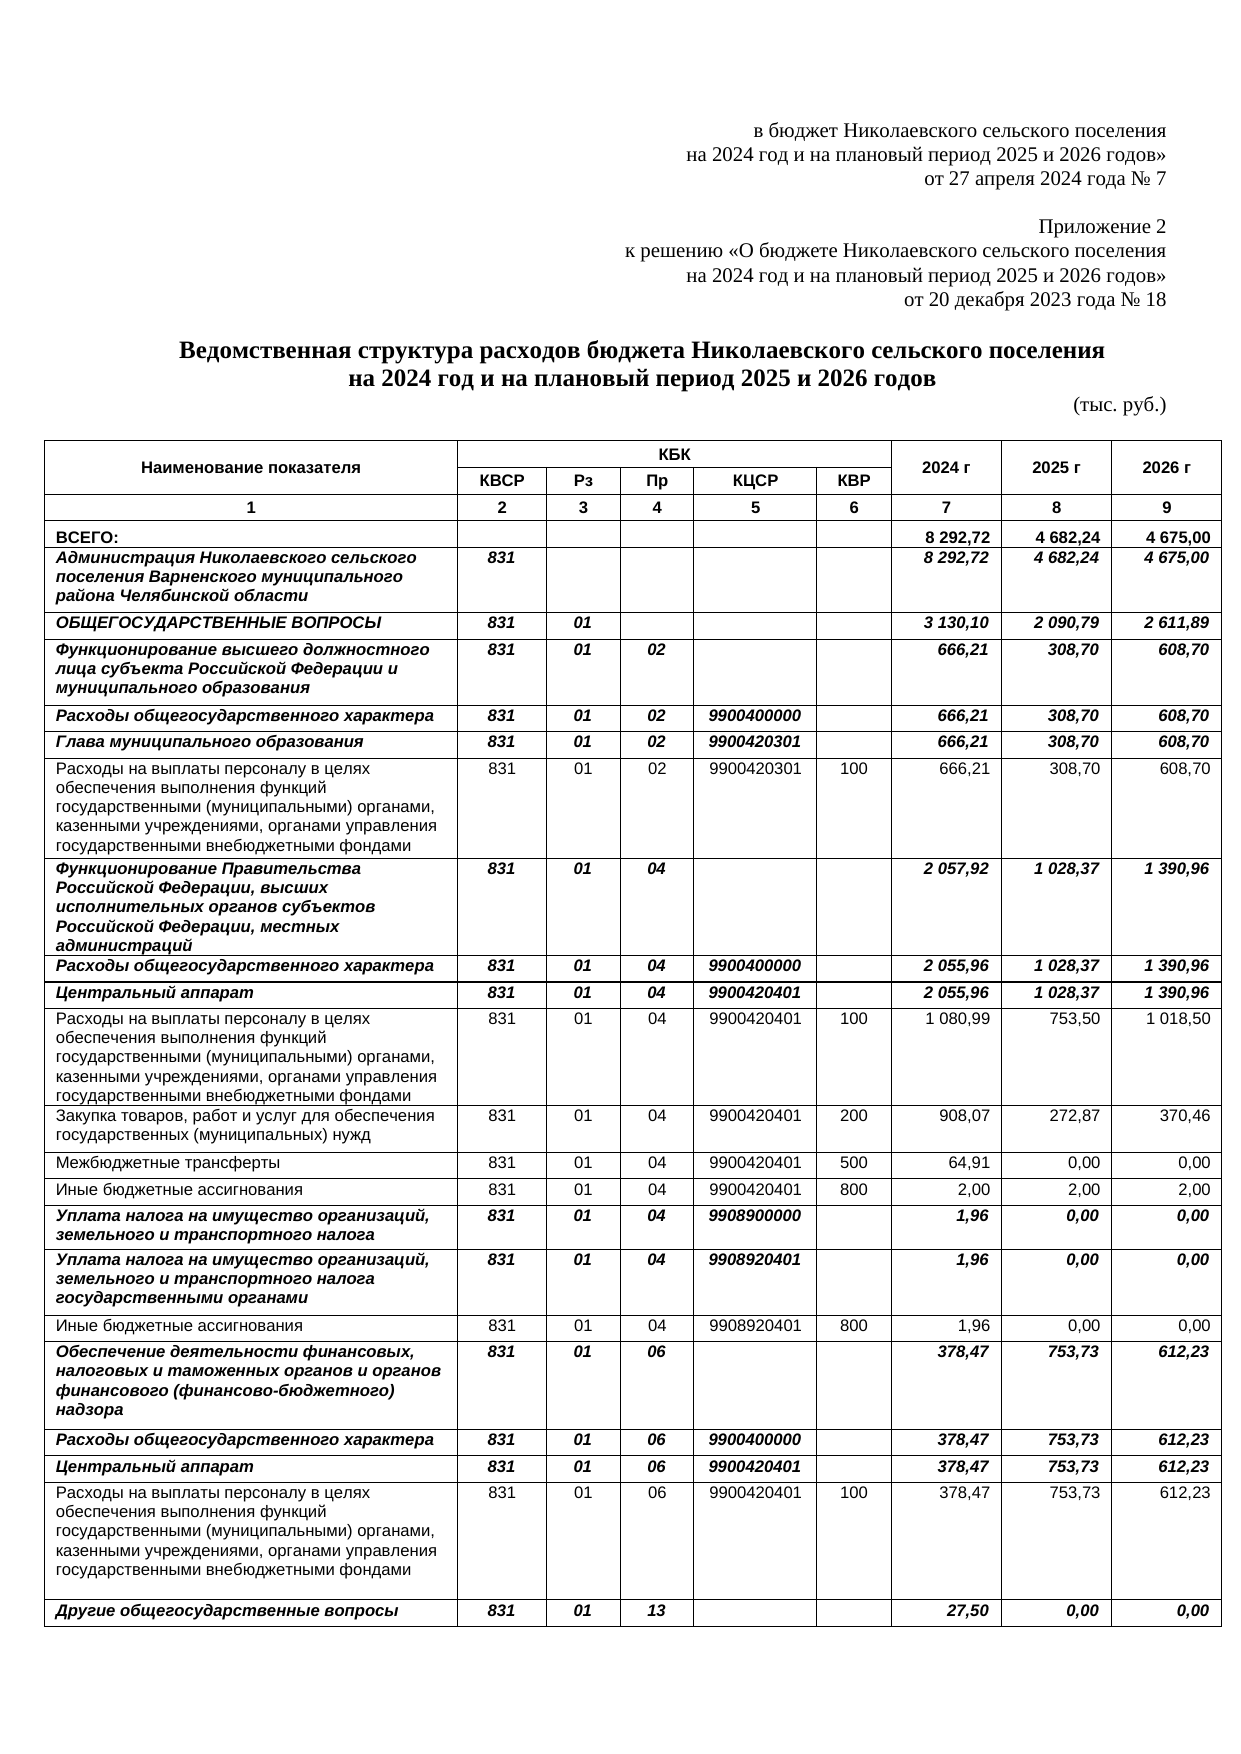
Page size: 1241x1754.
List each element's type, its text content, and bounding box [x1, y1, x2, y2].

table_cell 2 611,89 [1112, 613, 1221, 639]
table_cell 753,73 [1002, 1483, 1111, 1599]
table_cell 8 292,72 [892, 521, 1001, 547]
table_header 2025 г [1002, 441, 1111, 493]
table_cell 04 [621, 1206, 693, 1249]
table_cell 04 [621, 956, 693, 981]
table_cell 1 390,96 [1112, 983, 1221, 1008]
table_cell 831 [458, 1342, 546, 1429]
table_cell 06 [621, 1342, 693, 1429]
table_cell 666,21 [892, 732, 1001, 758]
table_cell 800 [817, 1179, 891, 1205]
table_cell 1 028,37 [1002, 956, 1111, 981]
table_cell 01 [547, 1153, 620, 1178]
table_cell 1 028,37 [1002, 859, 1111, 955]
table_cell Обеспечение деятельности финансовых, налоговых и таможенных органов и органов финансового (финансово-бюджетного) надзора [45, 1342, 457, 1429]
table_cell 100 [817, 1009, 891, 1105]
table_cell 800 [817, 1316, 891, 1341]
table_cell [621, 613, 693, 639]
table_cell [694, 1342, 816, 1429]
table_cell 1,96 [892, 1206, 1001, 1249]
table_cell 01 [547, 983, 620, 1008]
table_cell 831 [458, 640, 546, 704]
table_cell 9900420401 [694, 1009, 816, 1105]
table_cell 0,00 [1112, 1206, 1221, 1249]
table_cell ВСЕГО: [45, 521, 457, 547]
table_cell 666,21 [892, 759, 1001, 858]
table_cell 01 [547, 640, 620, 704]
table_cell Глава муниципального образования [45, 732, 457, 758]
table_cell 1 018,50 [1112, 1009, 1221, 1105]
table_cell Иные бюджетные ассигнования [45, 1179, 457, 1205]
table_cell 01 [547, 1430, 620, 1455]
table_cell 608,70 [1112, 640, 1221, 704]
table_cell 200 [817, 1106, 891, 1152]
table_cell 01 [547, 1456, 620, 1482]
table_cell 9900420301 [694, 759, 816, 858]
table_cell 04 [621, 1250, 693, 1314]
table_cell 831 [458, 1483, 546, 1599]
table_cell [694, 640, 816, 704]
table_cell 608,70 [1112, 706, 1221, 731]
table_cell [817, 706, 891, 731]
table_cell [621, 548, 693, 612]
table_cell 666,21 [892, 640, 1001, 704]
table_cell 831 [458, 1456, 546, 1482]
table_cell 27,50 [892, 1600, 1001, 1626]
table_cell [547, 521, 620, 547]
table_cell 753,73 [1002, 1456, 1111, 1482]
table_cell 01 [547, 1106, 620, 1152]
table_cell 2 055,96 [892, 956, 1001, 981]
table_cell 01 [547, 1250, 620, 1314]
table_cell 9900420301 [694, 732, 816, 758]
table_cell 02 [621, 706, 693, 731]
table_cell ОБЩЕГОСУДАРСТВЕННЫЕ ВОПРОСЫ [45, 613, 457, 639]
table_cell 831 [458, 859, 546, 955]
table_cell 04 [621, 859, 693, 955]
table_cell 4 675,00 [1112, 548, 1221, 612]
table_cell Администрация Николаевского сельского поселения Варненского муниципального района Челябинской области [45, 548, 457, 612]
table_cell 3 [547, 495, 620, 520]
table_cell 2 090,79 [1002, 613, 1111, 639]
table_cell 2 057,92 [892, 859, 1001, 955]
table_cell 9900400000 [694, 956, 816, 981]
table_cell [817, 956, 891, 981]
table_cell 01 [547, 1316, 620, 1341]
table_cell 04 [621, 1179, 693, 1205]
table_cell [547, 548, 620, 612]
table_cell [817, 1250, 891, 1314]
table_cell 666,21 [892, 706, 1001, 731]
table_cell 3 130,10 [892, 613, 1001, 639]
table_cell 1 080,99 [892, 1009, 1001, 1105]
table_cell КВР [817, 468, 891, 493]
table_cell 2,00 [1112, 1179, 1221, 1205]
table_cell [621, 521, 693, 547]
table_cell 9 [1112, 495, 1221, 520]
table_cell КЦСР [694, 468, 816, 493]
table_cell 8 292,72 [892, 548, 1001, 612]
table_cell 831 [458, 706, 546, 731]
table_cell 831 [458, 548, 546, 612]
table_cell [817, 521, 891, 547]
table_cell 01 [547, 1483, 620, 1599]
table_cell 308,70 [1002, 706, 1111, 731]
table_cell 612,23 [1112, 1342, 1221, 1429]
table_cell 831 [458, 1106, 546, 1152]
table_cell 1 390,96 [1112, 956, 1221, 981]
table_cell 0,00 [1002, 1250, 1111, 1314]
table_cell 1 [45, 495, 457, 520]
table_cell 01 [547, 1206, 620, 1249]
table_cell 831 [458, 1009, 546, 1105]
table_cell 01 [547, 1009, 620, 1105]
table_cell 831 [458, 732, 546, 758]
table_cell 9900420401 [694, 1456, 816, 1482]
table_cell Пр [621, 468, 693, 493]
table_cell 753,73 [1002, 1342, 1111, 1429]
table_cell 753,50 [1002, 1009, 1111, 1105]
table_cell 831 [458, 759, 546, 858]
table_cell [817, 1430, 891, 1455]
text в бюджет Николаевского сельского поселения [118, 118, 1166, 142]
table_cell 831 [458, 1153, 546, 1178]
table_cell 100 [817, 759, 891, 858]
table_cell [817, 548, 891, 612]
table_cell Расходы общегосударственного характера [45, 1430, 457, 1455]
table_cell 308,70 [1002, 732, 1111, 758]
table_cell 01 [547, 1179, 620, 1205]
table_cell [458, 521, 546, 547]
table_cell Закупка товаров, работ и услуг для обеспечения государственных (муниципальных) нужд [45, 1106, 457, 1152]
table_cell 1,96 [892, 1316, 1001, 1341]
table_cell Функционирование Правительства Российской Федерации, высших исполнительных органов субъектов Российской Федерации, местных администраций [45, 859, 457, 955]
table_cell Иные бюджетные ассигнования [45, 1316, 457, 1341]
table_cell 04 [621, 1316, 693, 1341]
table_cell [817, 1206, 891, 1249]
table_cell 378,47 [892, 1456, 1001, 1482]
table_cell 831 [458, 1600, 546, 1626]
text от 20 декабря 2023 года № 18 [118, 287, 1166, 311]
table_cell 9900420401 [694, 1153, 816, 1178]
table_cell 04 [621, 1009, 693, 1105]
table_cell 04 [621, 983, 693, 1008]
text Ведомственная структура расходов бюджета Николаевского сельского поселения [118, 335, 1166, 363]
table_cell 04 [621, 1153, 693, 1178]
table_cell 9900420401 [694, 1179, 816, 1205]
table_cell 9900400000 [694, 1430, 816, 1455]
table_cell 272,87 [1002, 1106, 1111, 1152]
table_header 2026 г [1112, 441, 1221, 493]
table_cell 0,00 [1002, 1153, 1111, 1178]
table_cell 4 682,24 [1002, 548, 1111, 612]
table_cell 100 [817, 1483, 891, 1599]
table_cell 908,07 [892, 1106, 1001, 1152]
table_cell 8 [1002, 495, 1111, 520]
table_cell 753,73 [1002, 1430, 1111, 1455]
table_cell 01 [547, 613, 620, 639]
table_cell Центральный аппарат [45, 983, 457, 1008]
table_cell 831 [458, 1250, 546, 1314]
table_cell КВСР [458, 468, 546, 493]
table_cell 500 [817, 1153, 891, 1178]
table_cell 01 [547, 1600, 620, 1626]
table_cell 6 [817, 495, 891, 520]
table_cell 9908920401 [694, 1316, 816, 1341]
table_cell 01 [547, 732, 620, 758]
table_cell 9908900000 [694, 1206, 816, 1249]
table_cell Уплата налога на имущество организаций, земельного и транспортного налога [45, 1206, 457, 1249]
table_cell 0,00 [1002, 1600, 1111, 1626]
table_cell 1,96 [892, 1250, 1001, 1314]
table_cell 0,00 [1112, 1153, 1221, 1178]
table_cell 378,47 [892, 1430, 1001, 1455]
table_cell Центральный аппарат [45, 1456, 457, 1482]
table_header Наименование показателя [45, 441, 457, 493]
text (тыс. руб.) [118, 392, 1166, 416]
table_cell 02 [621, 732, 693, 758]
table_cell 04 [621, 1106, 693, 1152]
table_cell 01 [547, 706, 620, 731]
table_cell 1 028,37 [1002, 983, 1111, 1008]
table_cell 01 [547, 1342, 620, 1429]
table_cell 378,47 [892, 1342, 1001, 1429]
table_cell 608,70 [1112, 759, 1221, 858]
table_cell [694, 548, 816, 612]
table_cell 0,00 [1112, 1600, 1221, 1626]
table_cell Функционирование высшего должностного лица субъекта Российской Федерации и муниципального образования [45, 640, 457, 704]
table_cell Расходы общегосударственного характера [45, 956, 457, 981]
table_cell 4 [621, 495, 693, 520]
table_cell 01 [547, 759, 620, 858]
table_cell 01 [547, 956, 620, 981]
table_cell [694, 613, 816, 639]
table_cell 13 [621, 1600, 693, 1626]
table_cell 2 055,96 [892, 983, 1001, 1008]
table_cell 2,00 [1002, 1179, 1111, 1205]
table_cell 831 [458, 1206, 546, 1249]
table_cell [694, 1600, 816, 1626]
table_cell 9900400000 [694, 706, 816, 731]
table_cell 0,00 [1002, 1316, 1111, 1341]
table_cell 0,00 [1112, 1250, 1221, 1314]
text Приложение 2 [118, 214, 1166, 238]
text к решению «О бюджете Николаевского сельского поселения [118, 238, 1166, 262]
table_cell 02 [621, 640, 693, 704]
table_cell 612,23 [1112, 1483, 1221, 1599]
table_cell 612,23 [1112, 1430, 1221, 1455]
table_cell 01 [547, 859, 620, 955]
table_cell 06 [621, 1456, 693, 1482]
table_cell 308,70 [1002, 759, 1111, 858]
table_cell 9908920401 [694, 1250, 816, 1314]
table_cell 9900420401 [694, 983, 816, 1008]
table_cell 64,91 [892, 1153, 1001, 1178]
table_cell 02 [621, 759, 693, 858]
table_cell Межбюджетные трансферты [45, 1153, 457, 1178]
table_cell Уплата налога на имущество организаций, земельного и транспортного налога государственными органами [45, 1250, 457, 1314]
table_cell 831 [458, 1430, 546, 1455]
table_cell 378,47 [892, 1483, 1001, 1599]
table_cell [817, 640, 891, 704]
table_cell 2,00 [892, 1179, 1001, 1205]
table_cell 831 [458, 1316, 546, 1341]
table_cell 06 [621, 1430, 693, 1455]
table_cell 0,00 [1002, 1206, 1111, 1249]
table_cell 308,70 [1002, 640, 1111, 704]
table_cell Рз [547, 468, 620, 493]
text на 2024 год и на плановый период 2025 и 2026 годов» [118, 262, 1166, 287]
table_cell [817, 1456, 891, 1482]
table_cell [694, 859, 816, 955]
table_cell Расходы общегосударственного характера [45, 706, 457, 731]
table_cell [817, 859, 891, 955]
table_cell 831 [458, 613, 546, 639]
table_cell 831 [458, 956, 546, 981]
table_cell 370,46 [1112, 1106, 1221, 1152]
table_cell [817, 1342, 891, 1429]
table_cell 4 675,00 [1112, 521, 1221, 547]
table_cell 9900420401 [694, 1483, 816, 1599]
text на 2024 год и на плановый период 2025 и 2026 годов» [118, 142, 1166, 166]
table_cell [817, 732, 891, 758]
table_cell 1 390,96 [1112, 859, 1221, 955]
table_cell 7 [892, 495, 1001, 520]
table_cell 831 [458, 983, 546, 1008]
table_cell [817, 613, 891, 639]
table_cell [817, 1600, 891, 1626]
table_cell 9900420401 [694, 1106, 816, 1152]
table_cell 0,00 [1112, 1316, 1221, 1341]
table_cell 2 [458, 495, 546, 520]
table_cell [817, 983, 891, 1008]
text на 2024 год и на плановый период 2025 и 2026 годов [118, 363, 1166, 392]
text от 27 апреля 2024 года № 7 [118, 166, 1166, 190]
table_cell 06 [621, 1483, 693, 1599]
table_header КБК [458, 441, 891, 467]
table_cell 5 [694, 495, 816, 520]
table_header 2024 г [892, 441, 1001, 493]
table_cell [694, 521, 816, 547]
table_cell Другие общегосударственные вопросы [45, 1600, 457, 1626]
table_cell 608,70 [1112, 732, 1221, 758]
table_cell 831 [458, 1179, 546, 1205]
table_cell 612,23 [1112, 1456, 1221, 1482]
table_cell 4 682,24 [1002, 521, 1111, 547]
